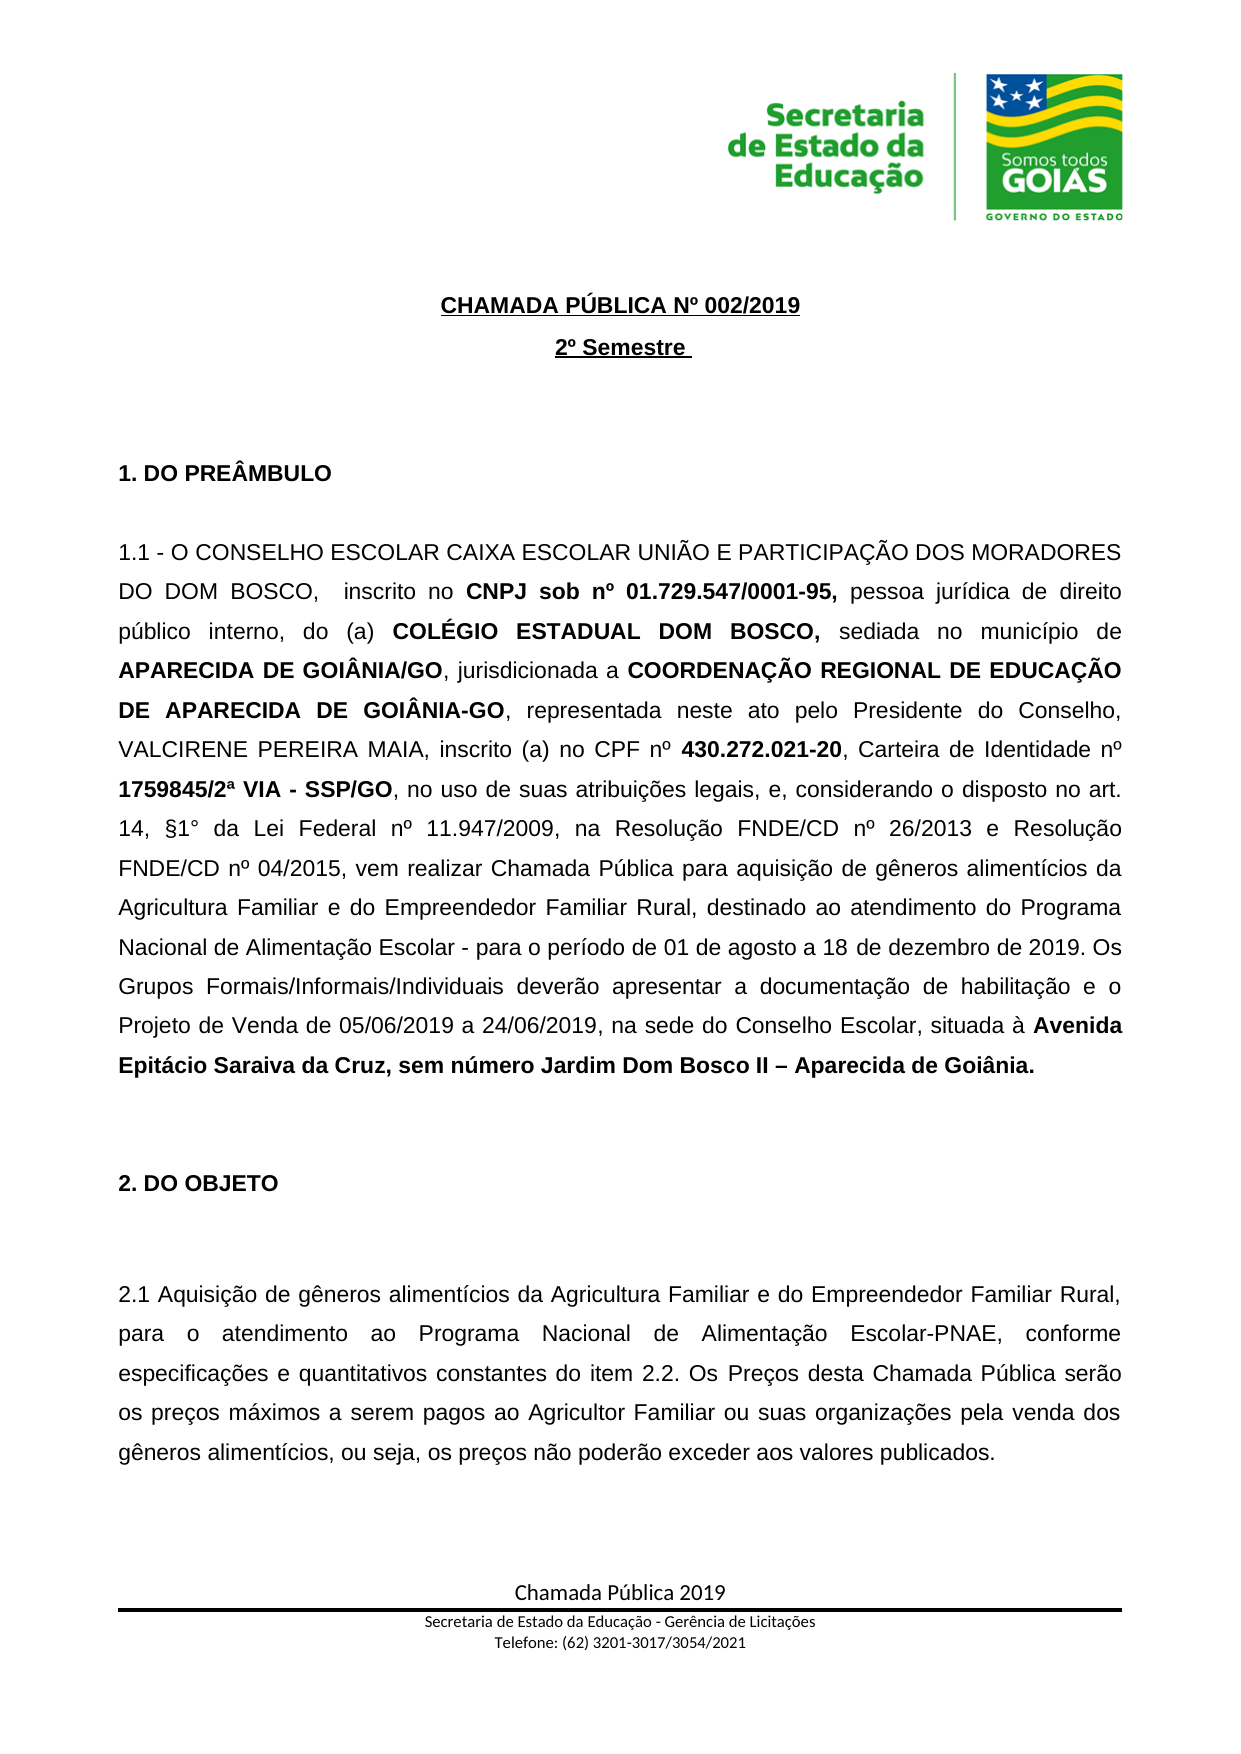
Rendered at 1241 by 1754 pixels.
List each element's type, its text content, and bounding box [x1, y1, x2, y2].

text 1.1 - O CONSELHO ESCOLAR CAIXA ESCOLAR UNIÃO E PARTICIPAÇÃO DOS MORADORES DO DOM BOSCO, inscrito no CNPJ sob nº 01.729.547/0001-95, pessoa jurídica de direito público interno, do (a) COLÉGIO ESTADUAL DOM BOSCO, sediada no município de APARECIDA DE GOIÂNIA/GO, jurisdicionada a COORDENAÇÃO REGIONAL DE EDUCAÇÃO DE APARECIDA DE GOIÂNIA-GO, representada neste ato pelo Presidente do Conselho, VALCIRENE PEREIRA MAIA, inscrito (a) no CPF nº 430.272.021-20, Carteira de Identidade nº 1759845/2ª VIA - SSP/GO, no uso de suas atribuições legais, e, considerando o disposto no art. 14, §1° da Lei Federal nº 11.947/2009, na Resolução FNDE/CD nº 26/2013 e Resolução FNDE/CD nº 04/2015, vem realizar Chamada Pública para aquisição de gêneros alimentícios da Agricultura Familiar e do Empreendedor Familiar Rural, destinado ao atendimento do Programa Nacional de Alimentação Escolar - para o período de 01 de agosto a 18 de dezembro de 2019. Os Grupos Formais/Informais/Individuais deverão apresentar a documentação de habilitação e o Projeto de Venda de 05/06/2019 a 24/06/2019, na sede do Conselho Escolar, situada à Avenida Epitácio Saraiva da Cruz, sem número Jardim Dom Bosco II – Aparecida de Goiânia. [118, 539, 1122, 1078]
text 1. DO PREÂMBULO [118, 460, 1122, 486]
text 2º Semestre [118, 334, 1122, 360]
text CHAMADA PÚBLICA Nº 002/2019 [118, 292, 1122, 318]
text 2. DO OBJETO [118, 1170, 1122, 1197]
text 2.1 Aquisição de gêneros alimentícios da Agricultura Familiar e do Empreendedor Familiar Rural, para o atendimento ao Programa Nacional de Alimentação Escolar-PNAE, conforme especificações e quantitativos constantes do item 2.2. Os Preços desta Chamada Pública serão os preços máximos a serem pagos ao Agricultor Familiar ou suas organizações pela venda dos gêneros alimentícios, ou seja, os preços não poderão exceder aos valores publicados. [118, 1281, 1122, 1465]
picture [727, 73, 1123, 222]
